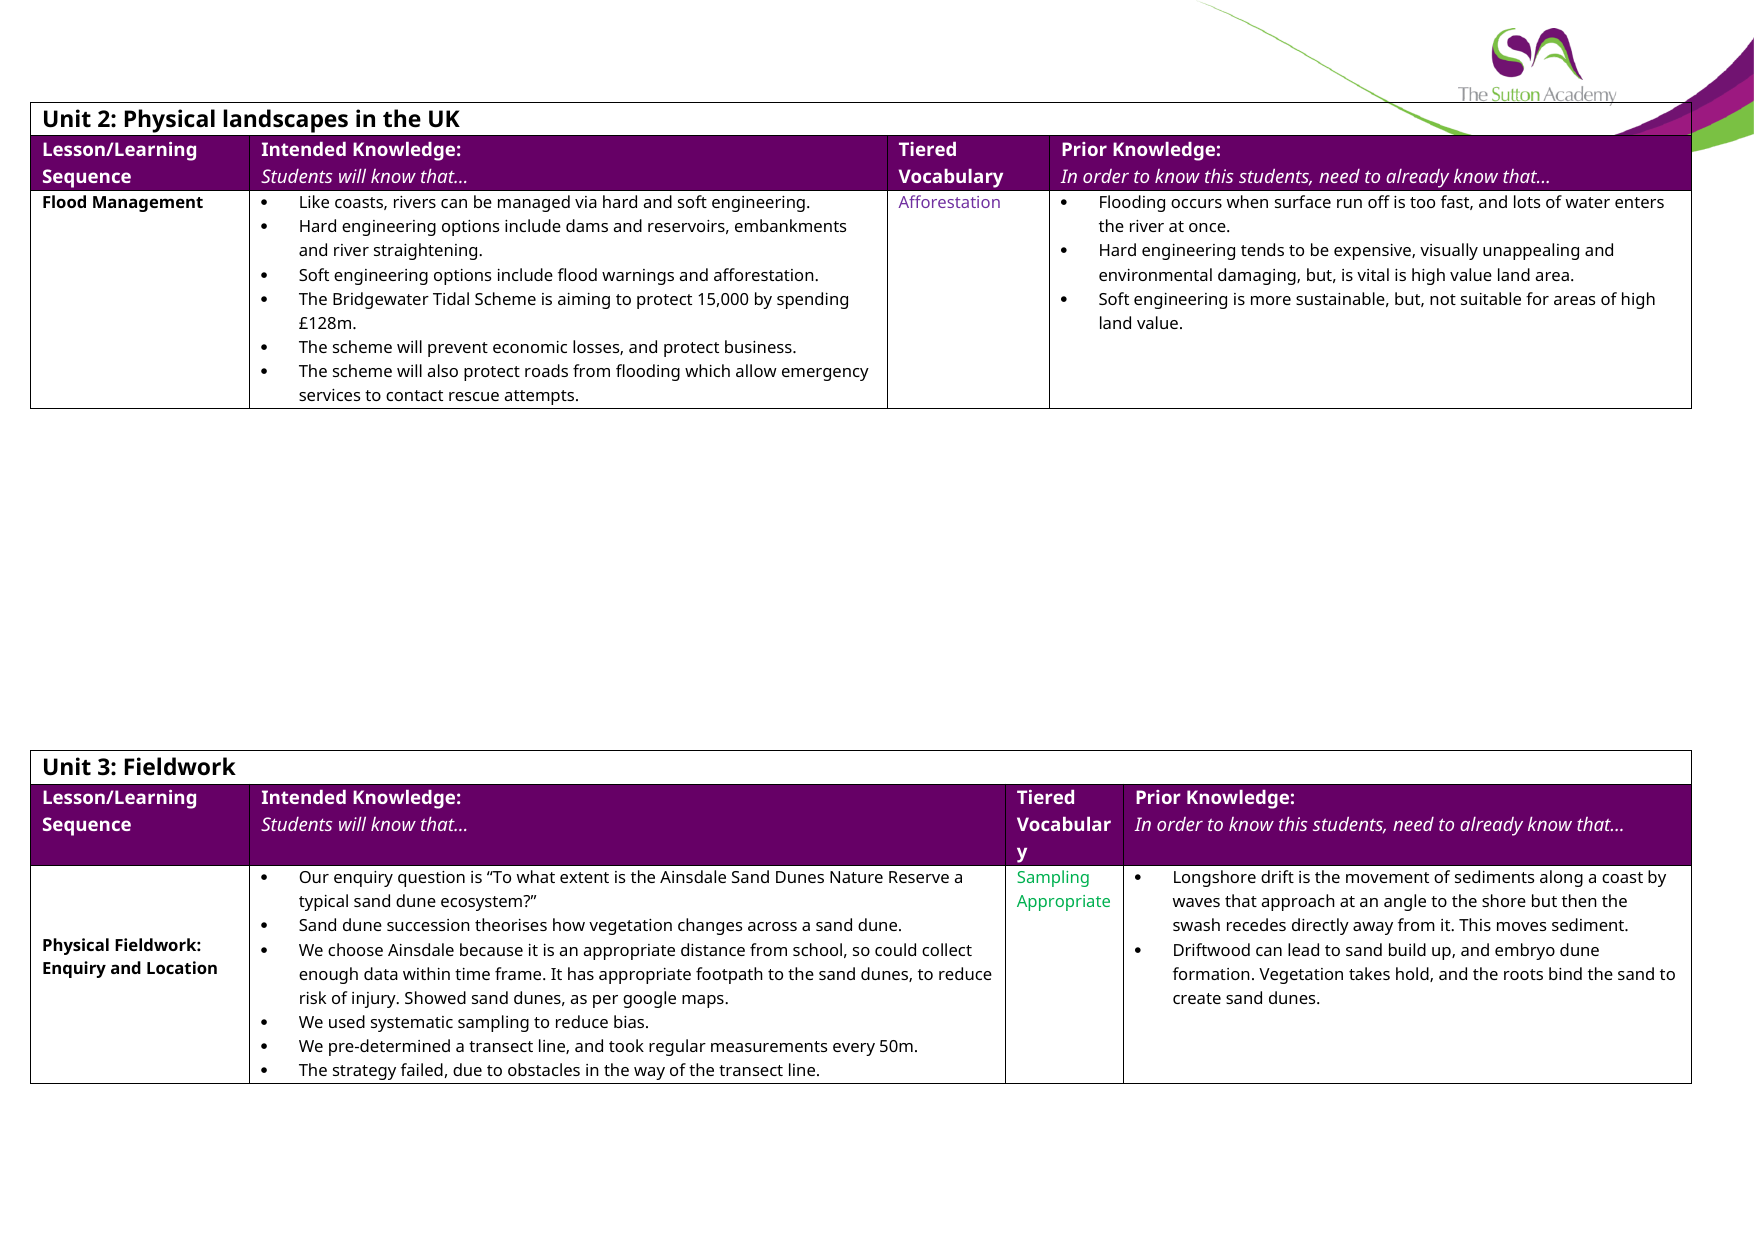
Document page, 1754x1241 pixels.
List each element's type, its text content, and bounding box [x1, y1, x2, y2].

picture [1196, 0, 1754, 163]
table_cell Intended Knowledge: Students will know that… [250, 785, 1005, 865]
table_cell Flooding occurs when surface run off is too fast, and lots of water enters the river at once. Hard engineering tends to be expensive, visually unappealing and environmental damaging, but, is vital is high value land area. Soft engineering is more sustainable, but, not suitable for areas of high land value. [1050, 191, 1691, 408]
table_cell Afforestation [888, 191, 1049, 408]
table_header Unit 3: Fieldwork [31, 751, 1691, 783]
table_cell Longshore drift is the movement of sediments along a coast by waves that approach at an angle to the shore but then the swash recedes directly away from it. This moves sediment. Driftwood can lead to sand build up, and embryo dune formation. Vegetation takes hold, and the roots bind the sand to create sand dunes. [1124, 866, 1691, 1083]
table_cell Prior Knowledge: In order to know this students, need to already know that… [1124, 785, 1691, 865]
table_cell Our enquiry question is “To what extent is the Ainsdale Sand Dunes Nature Reserve a typical sand dune ecosystem?” Sand dune succession theorises how vegetation changes across a sand dune. We choose Ainsdale because it is an appropriate distance from school, so could collect enough data within time frame. It has appropriate footpath to the sand dunes, to reduce risk of injury. Showed sand dunes, as per google maps. We used systematic sampling to reduce bias. We pre-determined a transect line, and took regular measurements every 50m. The strategy failed, due to obstacles in the way of the transect line. [250, 866, 1005, 1083]
table_cell Intended Knowledge: Students will know that… [250, 136, 887, 190]
table_cell Prior Knowledge: In order to know this students, need to already know that… [1050, 136, 1691, 190]
table_cell Lesson/Learning Sequence [31, 136, 249, 190]
table_cell Tiered Vocabulary [888, 136, 1049, 190]
table_cell Tiered Vocabulary [1006, 785, 1123, 865]
table_cell Flood Management [31, 191, 249, 408]
table_header Unit 2: Physical landscapes in the UK [31, 103, 1691, 135]
table_cell Physical Fieldwork: Enquiry and Location [31, 866, 249, 1083]
table_cell Sampling Appropriate [1006, 866, 1123, 1083]
table_cell Lesson/Learning Sequence [31, 785, 249, 865]
table_cell Like coasts, rivers can be managed via hard and soft engineering. Hard engineering options include dams and reservoirs, embankments and river straightening. Soft engineering options include flood warnings and afforestation. The Bridgewater Tidal Scheme is aiming to protect 15,000 by spending £128m. The scheme will prevent economic losses, and protect business. The scheme will also protect roads from flooding which allow emergency services to contact rescue attempts. [250, 191, 887, 408]
